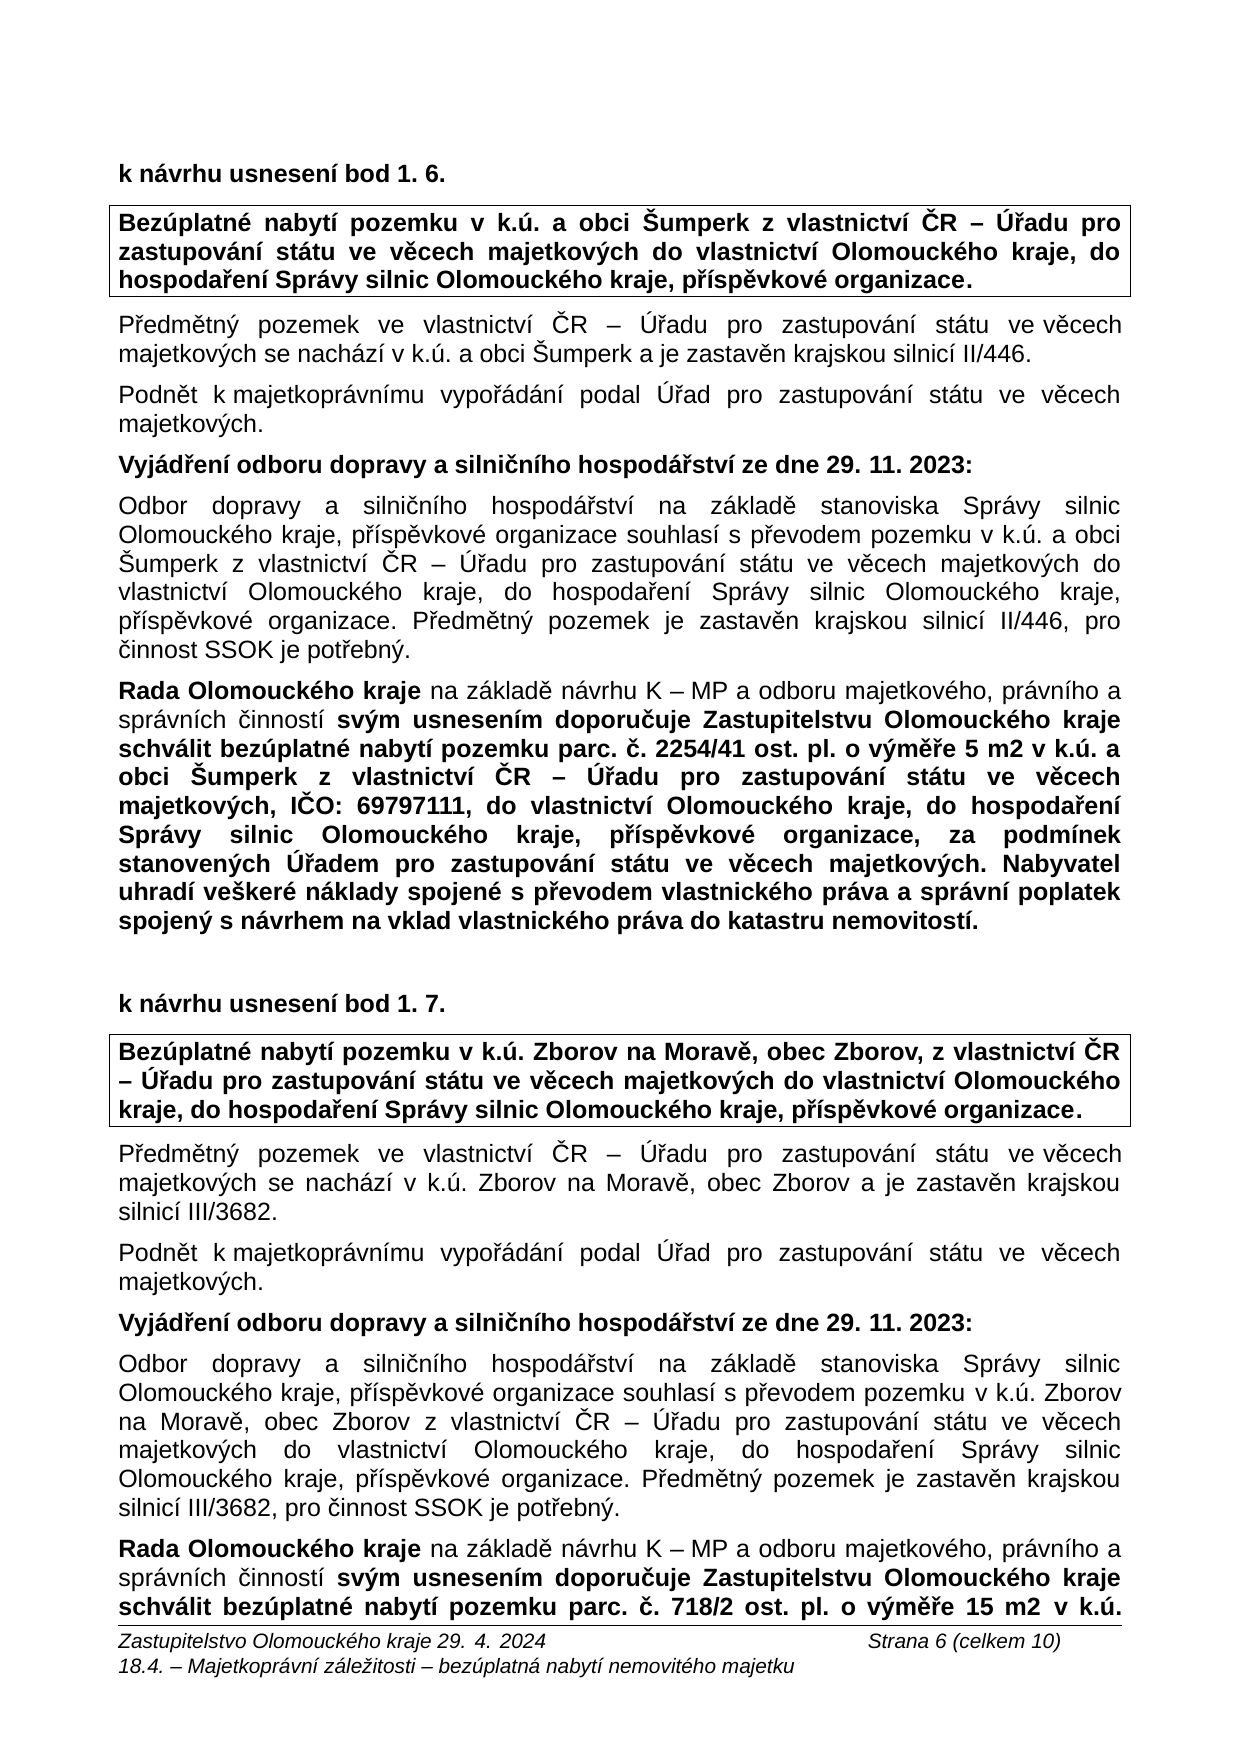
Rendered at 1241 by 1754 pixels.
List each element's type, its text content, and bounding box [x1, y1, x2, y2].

text Rada Olomouckého kraje na základě návrhu K – MP a odboru majetkového, právního a správních činností svým usnesením doporučuje Zastupitelstvu Olomouckého kraje schválit bezúplatné nabytí pozemku parc. č. 2254/41 ost. pl. o výměře 5 m2 v k.ú. a obci Šumperk z vlastnictví ČR – Úřadu pro zastupování státu ve věcech majetkových, IČO: 69797111, do vlastnictví Olomouckého kraje, do hospodaření Správy silnic Olomouckého kraje, příspěvkové organizace, za podmínek stanovených Úřadem pro zastupování státu ve věcech majetkových. Nabyvatel uhradí veškeré náklady spojené s převodem vlastnického práva a správní poplatek spojený s návrhem na vklad vlastnického práva do katastru nemovitostí. [118, 676, 1122, 935]
text Odbor dopravy a silničního hospodářství na základě stanoviska Správy silnic Olomouckého kraje, příspěvkové organizace souhlasí s převodem pozemku v k.ú. a obci Šumperk z vlastnictví ČR – Úřadu pro zastupování státu ve věcech majetkových do vlastnictví Olomouckého kraje, do hospodaření Správy silnic Olomouckého kraje, příspěvkové organizace. Předmětný pozemek je zastavěn krajskou silnicí II/446, pro činnost SSOK je potřebný. [118, 491, 1122, 664]
text Vyjádření odboru dopravy a silničního hospodářství ze dne 29. 11. 2023: [118, 450, 1122, 479]
text Podnět k majetkoprávnímu vypořádání podal Úřad pro zastupování státu ve věcech majetkových. [118, 1238, 1122, 1295]
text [118, 1534, 1122, 1620]
text Bezúplatné nabytí pozemku v k.ú. Zborov na Moravě, obec Zborov, z vlastnictví ČR – Úřadu pro zastupování státu ve věcech majetkových do vlastnictví Olomouckého kraje, do hospodaření Správy silnic Olomouckého kraje, příspěvkové organizace. [110, 1035, 1130, 1126]
text Podnět k majetkoprávnímu vypořádání podal Úřad pro zastupování státu ve věcech majetkových. [118, 380, 1122, 437]
text Předmětný pozemek ve vlastnictví ČR – Úřadu pro zastupování státu ve věcech majetkových se nachází v k.ú. Zborov na Moravě, obec Zborov a je zastavěn krajskou silnicí III/3682. [118, 1139, 1122, 1225]
list k návrhu usnesení bod 1. 6. [118, 159, 1122, 188]
text Odbor dopravy a silničního hospodářství na základě stanoviska Správy silnic Olomouckého kraje, příspěvkové organizace souhlasí s převodem pozemku v k.ú. Zborov na Moravě, obec Zborov z vlastnictví ČR – Úřadu pro zastupování státu ve věcech majetkových do vlastnictví Olomouckého kraje, do hospodaření Správy silnic Olomouckého kraje, příspěvkové organizace. Předmětný pozemek je zastavěn krajskou silnicí III/3682, pro činnost SSOK je potřebný. [118, 1349, 1122, 1522]
text Bezúplatné nabytí pozemku v k.ú. a obci Šumperk z vlastnictví ČR – Úřadu pro zastupování státu ve věcech majetkových do vlastnictví Olomouckého kraje, do hospodaření Správy silnic Olomouckého kraje, příspěvkové organizace. [110, 206, 1130, 296]
list k návrhu usnesení bod 1. 7. [118, 989, 1122, 1017]
text Předmětný pozemek ve vlastnictví ČR – Úřadu pro zastupování státu ve věcech majetkových se nachází v k.ú. a obci Šumperk a je zastavěn krajskou silnicí II/446. [118, 310, 1122, 367]
text Vyjádření odboru dopravy a silničního hospodářství ze dne 29. 11. 2023: [118, 1308, 1122, 1337]
